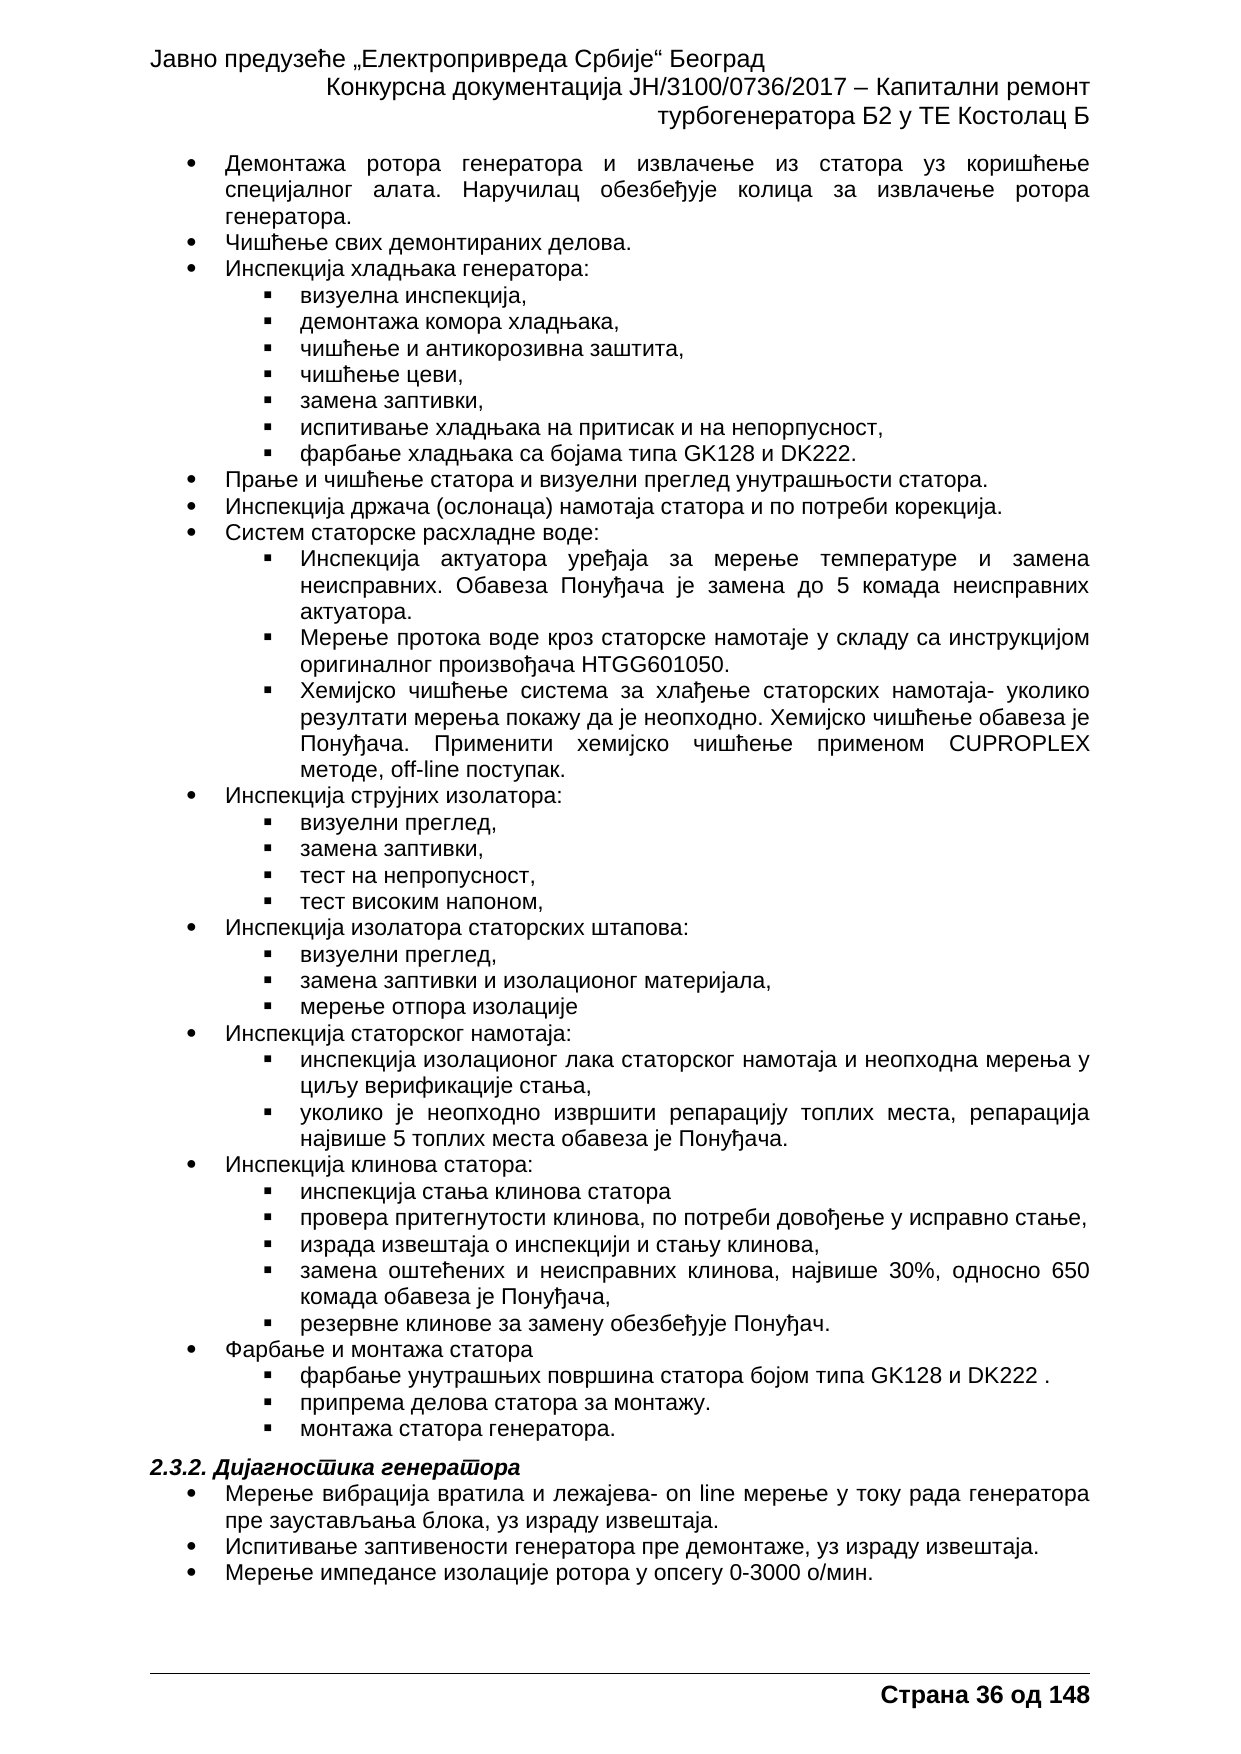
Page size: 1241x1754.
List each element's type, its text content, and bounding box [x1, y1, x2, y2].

list Мерење импедансе изолације ротора у опсегу 0-3000 о/мин. [187, 1559, 1090, 1586]
list тест високим напоном, [262, 888, 1090, 914]
list Систем статорске расхладне воде: [187, 519, 1090, 545]
list Инспекција изолатора статорских штапова: [187, 914, 1090, 941]
list чишћење цеви, [262, 361, 1090, 387]
list Инспекција статорског намотаја: [187, 1020, 1090, 1046]
list инспекција стања клинова статора [262, 1178, 1090, 1204]
list Инспекција држача (ослонаца) намотаја статора и по потреби корекција. [187, 493, 1090, 519]
list испитивање хладњака на притисак и на непорпусност, [262, 413, 1090, 440]
list Инспекција струјних изолатора: [187, 782, 1090, 809]
list резервне клинове за замену обезбеђује Понуђач. [262, 1309, 1090, 1336]
list замена заптивки, [262, 387, 1090, 413]
list мерење отпора изолације [262, 993, 1090, 1020]
list Мерење вибрација вратила и лежајева- on line мерење у току рада генератора пре заустављања блока, уз израду извештаја. [187, 1480, 1090, 1533]
list визуелни преглед, [262, 809, 1090, 835]
list Испитивање заптивености генератора пре демонтаже, уз израду извештаја. [187, 1533, 1090, 1559]
list замена оштећених и неисправних клинова, највише 30%, односно 650 комада обавеза је Понуђача, [262, 1257, 1090, 1309]
list Чишћење свих демонтираних делова. [187, 229, 1090, 255]
list замена заптивки, [262, 835, 1090, 862]
list Инспекција клинова статора: [187, 1151, 1090, 1178]
list Инспекција актуатора уређаја за мерење температуре и замена неисправних. Обавеза Понуђача је замена до 5 комада неисправних актуатора. [262, 545, 1090, 624]
list Хемијско чишћење система за хлађење статорских намотаја- уколико резултати мерења покажу да је неопходно. Хемијско чишћење обавеза је Понуђача. Применити хемијско чишћење применом CUPROPLEX методе, off-line поступак. [262, 677, 1090, 782]
list чишћење и антикорозивна заштита, [262, 334, 1090, 361]
list Фарбање и монтажа статора [187, 1336, 1090, 1362]
list замена заптивки и изолационог материјала, [262, 967, 1090, 993]
list инспекција изолационог лака статорског намотаја и неопходна мерења у циљу верификације стања, [262, 1046, 1090, 1099]
list Инспекција хладњака генератора: [187, 255, 1090, 282]
list тест на непропусност, [262, 862, 1090, 888]
list фарбање хладњака са бојама типа GK128 и DK222. [262, 440, 1090, 466]
list визуелна инспекција, [262, 282, 1090, 308]
list визуелни преглед, [262, 941, 1090, 967]
list Прање и чишћење статора и визуелни преглед унутрашњости статора. [187, 466, 1090, 493]
text 2.3.2. Дијагностика генератора [150, 1454, 1090, 1480]
list припрема делова статора за монтажу. [262, 1389, 1090, 1415]
list демонтажа комора хладњака, [262, 308, 1090, 334]
list Демонтажа ротора генератора и извлачење из статора уз коришћење специјалног алата. Наручилац обезбеђује колица за извлачење ротора генератора. [187, 150, 1090, 229]
list фарбање унутрашњих површина статора бојом типа GK128 и DK222 . [262, 1362, 1090, 1389]
list израда извештаја о инспекцији и стању клинова, [262, 1231, 1090, 1257]
list монтажа статора генератора. [262, 1415, 1090, 1441]
list провера притегнутости клинова, по потреби довођење у исправно стање, [262, 1204, 1090, 1231]
list Мерење протока воде кроз статорске намотаје у складу са инструкцијом оригиналног произвођача HTGG601050. [262, 624, 1090, 677]
list уколико је неопходно извршити репарацију топлих места, репарација највише 5 топлих места обавеза је Понуђача. [262, 1099, 1090, 1151]
